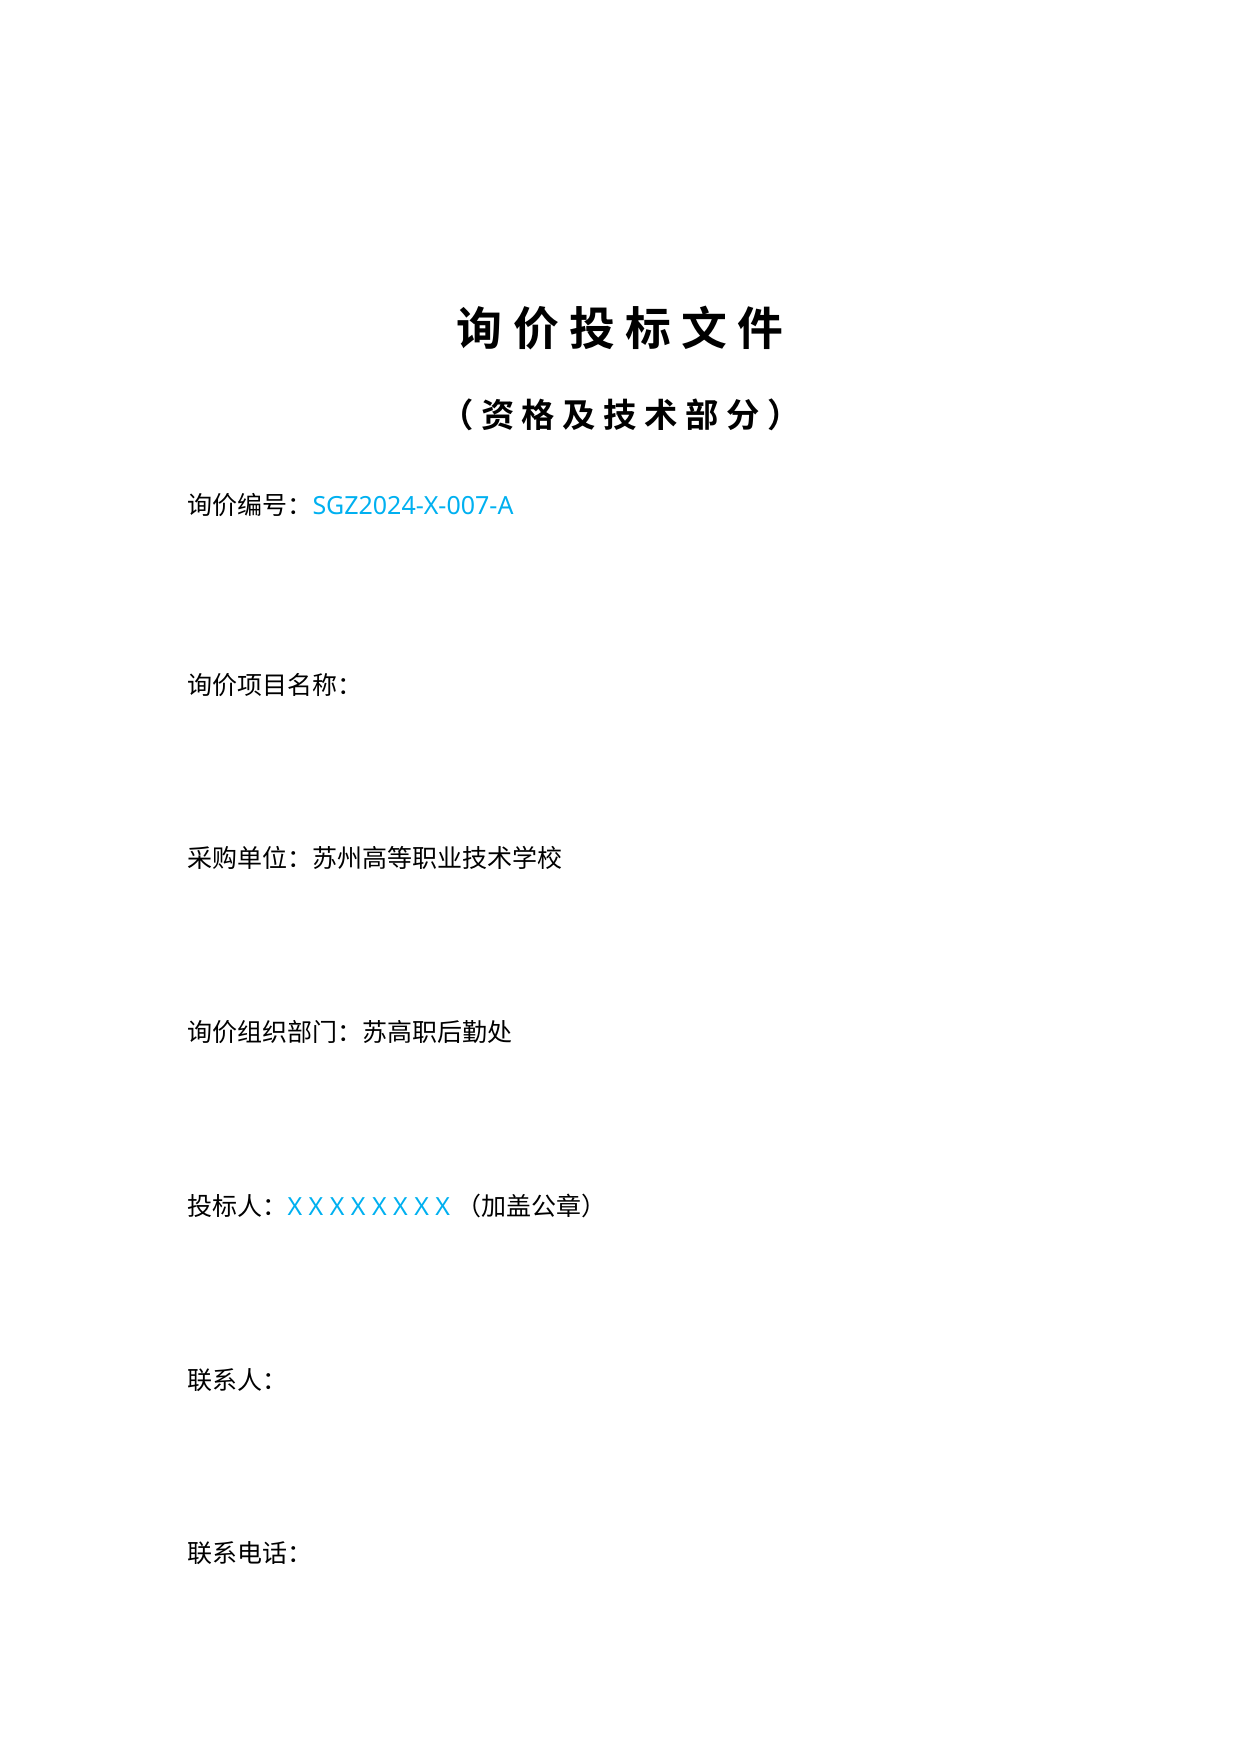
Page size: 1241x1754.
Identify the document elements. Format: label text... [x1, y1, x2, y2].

text （ 资 格 及 技 术 部 分 ） [187, 381, 1053, 446]
title 询 价 投 标 文 件 [187, 277, 1053, 374]
title 询价编号：SGZ2024-X-007-A [187, 471, 1053, 536]
text 联系电话： [187, 1519, 1053, 1584]
text 投标人：X X X X X X X X （加盖公章） [187, 1172, 1053, 1237]
text 采购单位：苏州高等职业技术学校 [187, 824, 1053, 889]
text 询价组织部门：苏高职后勤处 [187, 998, 1053, 1063]
text 联系人： [187, 1346, 1053, 1411]
text 询价项目名称： [187, 651, 1053, 716]
